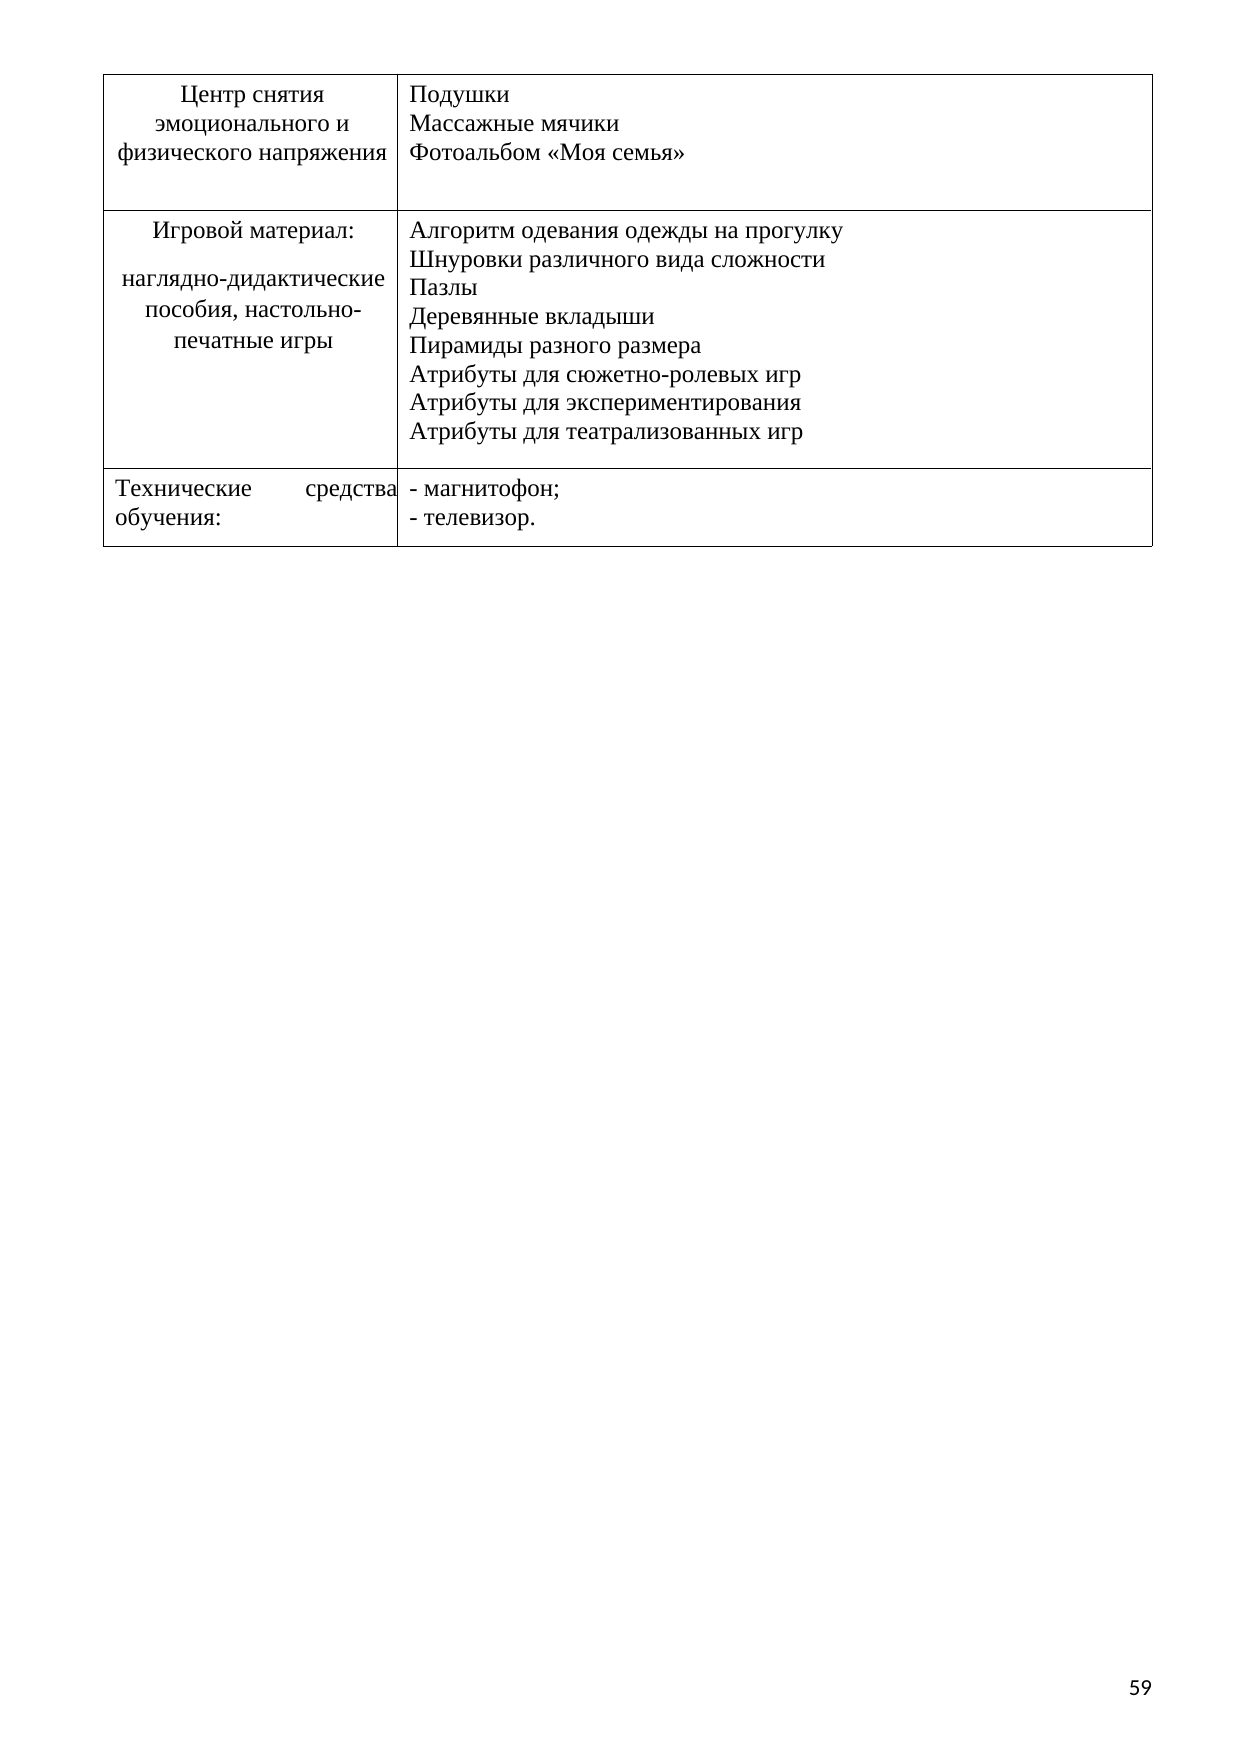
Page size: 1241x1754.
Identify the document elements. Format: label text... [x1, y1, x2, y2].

table_cell Алгоритм одевания одежды на прогулку Шнуровки различного вида сложности Пазлы Деревянные вкладыши Пирамиды разного размера Атрибуты для сюжетно-ролевых игр Атрибуты для экспериментирования Атрибуты для театрализованных игр [398, 210, 1152, 468]
table_cell Игровой материал: наглядно-дидактические пособия, настольно-печатные игры [104, 211, 397, 468]
table_cell Технические средства обучения: [104, 469, 397, 546]
table_cell - магнитофон; - телевизор. [398, 468, 1152, 546]
table_cell Подушки Массажные мячики Фотоальбом «Моя семья» [398, 75, 1152, 209]
table_cell Центр снятия эмоционального и физического напряжения [104, 75, 397, 209]
